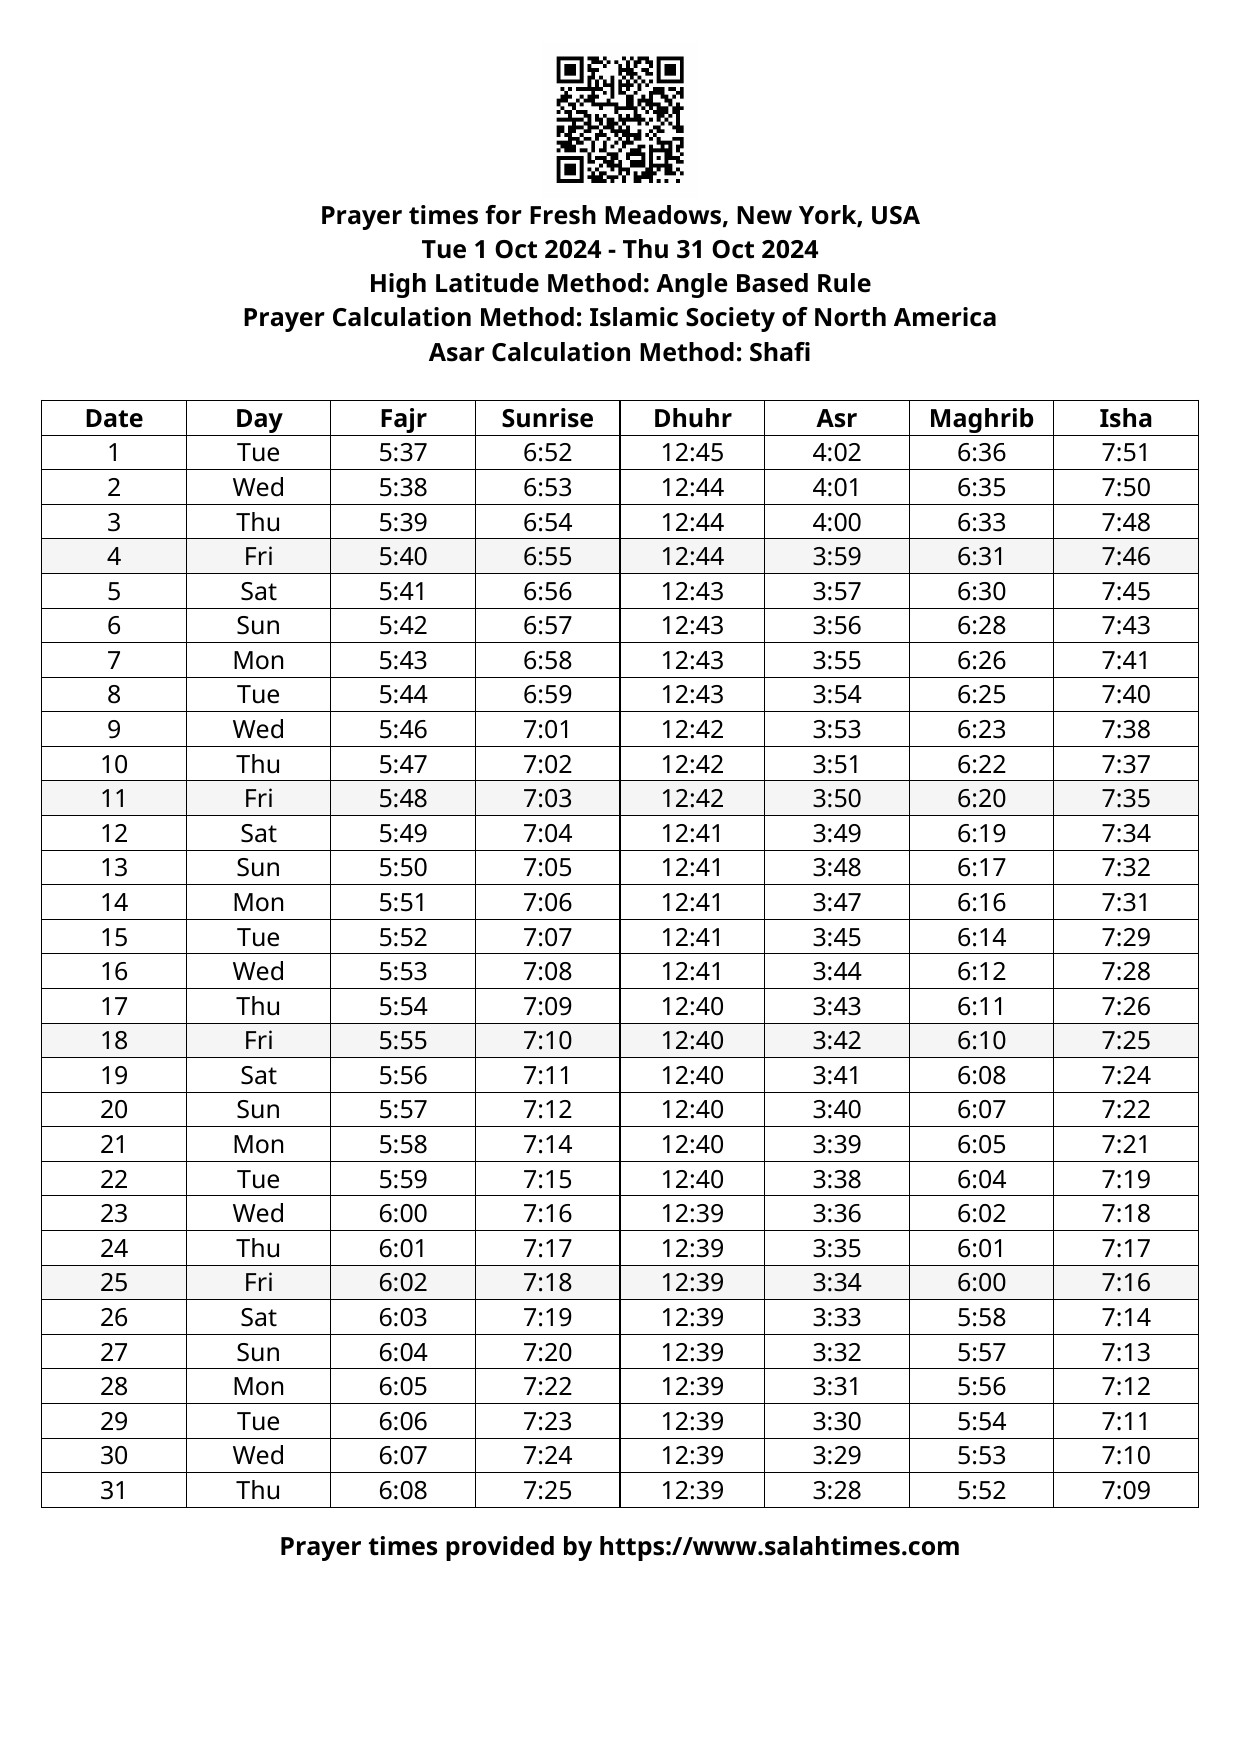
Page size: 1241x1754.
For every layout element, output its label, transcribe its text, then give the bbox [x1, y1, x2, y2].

table_cell 3:54 [765, 678, 909, 711]
table_cell Sun [187, 609, 330, 642]
text Prayer times for Fresh Meadows, New York, USA [42, 198, 1198, 232]
table_cell 12:41 [621, 851, 764, 884]
table_cell 12:45 [621, 436, 764, 469]
table_cell 7:10 [476, 1024, 619, 1057]
table_cell 5 [42, 574, 186, 607]
table_cell 19 [42, 1058, 186, 1092]
table_cell 3:55 [765, 643, 909, 677]
table_cell 6:25 [910, 678, 1053, 711]
table_cell 6:22 [910, 747, 1053, 780]
table_cell Wed [187, 954, 330, 988]
table_cell 3:41 [765, 1058, 909, 1092]
table_cell Fri [187, 781, 330, 815]
text Prayer times provided by https://www.salahtimes.com [42, 1528, 1198, 1563]
table_cell 5:48 [331, 781, 475, 815]
table_cell Fri [187, 539, 330, 573]
table_cell 5:54 [910, 1404, 1053, 1437]
table_cell Wed [187, 470, 330, 504]
table_cell 12 [42, 816, 186, 849]
table_cell 7:29 [1054, 920, 1198, 953]
table_cell 7:37 [1054, 747, 1198, 780]
table_cell 7:24 [1054, 1058, 1198, 1092]
table_cell 3:31 [765, 1369, 909, 1403]
table_header Sunrise [476, 401, 619, 434]
table_cell 5:54 [331, 989, 475, 1022]
table_cell 9 [42, 712, 186, 746]
table_cell Tue [187, 678, 330, 711]
table_cell 6:01 [910, 1231, 1053, 1264]
table_cell 12:40 [621, 1127, 764, 1161]
table_cell 7:01 [476, 712, 619, 746]
table_cell 6:08 [331, 1473, 475, 1507]
table_cell 6:02 [910, 1196, 1053, 1230]
table_header Date [42, 401, 186, 434]
table_cell 12:41 [621, 920, 764, 953]
table_header Fajr [331, 401, 475, 434]
table_cell 12:43 [621, 609, 764, 642]
table_cell 6:06 [331, 1404, 475, 1437]
table_cell 12:43 [621, 643, 764, 677]
table_cell 6:01 [331, 1231, 475, 1264]
table_cell 7:05 [476, 851, 619, 884]
table_cell 7:17 [1054, 1231, 1198, 1264]
table_cell 6:07 [331, 1439, 475, 1472]
table_cell 12:40 [621, 989, 764, 1022]
table_cell 15 [42, 920, 186, 953]
table_cell 3:47 [765, 885, 909, 919]
table_cell 6:59 [476, 678, 619, 711]
table_cell 7:12 [476, 1093, 619, 1126]
table_cell 4:01 [765, 470, 909, 504]
table_cell 12:40 [621, 1093, 764, 1126]
table_cell Wed [187, 712, 330, 746]
table_cell 12:39 [621, 1266, 764, 1299]
table_header Isha [1054, 401, 1198, 434]
table_cell 6:31 [910, 539, 1053, 573]
table_cell 6:54 [476, 505, 619, 538]
table_cell 6:20 [910, 781, 1053, 815]
table_cell 8 [42, 678, 186, 711]
table_cell 2 [42, 470, 186, 504]
table_cell 5:56 [331, 1058, 475, 1092]
table_cell 12:43 [621, 574, 764, 607]
table_cell Wed [187, 1439, 330, 1472]
table_cell 4:00 [765, 505, 909, 538]
table_cell 7:22 [476, 1369, 619, 1403]
table_cell 6:58 [476, 643, 619, 677]
table_cell 3 [42, 505, 186, 538]
table_cell 7:08 [476, 954, 619, 988]
table_cell 3:35 [765, 1231, 909, 1264]
table_cell 6:35 [910, 470, 1053, 504]
table_cell 3:59 [765, 539, 909, 573]
text Asar Calculation Method: Shafi [42, 334, 1198, 368]
table_cell Tue [187, 1404, 330, 1437]
table_cell 6:16 [910, 885, 1053, 919]
table_cell 5:56 [910, 1369, 1053, 1403]
table_cell 6:30 [910, 574, 1053, 607]
table_cell 7:11 [1054, 1404, 1198, 1437]
table_cell 7:26 [1054, 989, 1198, 1022]
table_cell 5:37 [331, 436, 475, 469]
table_cell Sun [187, 1093, 330, 1126]
table_cell 22 [42, 1162, 186, 1195]
table_cell 12:44 [621, 505, 764, 538]
text Prayer Calculation Method: Islamic Society of North America [42, 300, 1198, 334]
table_cell Thu [187, 989, 330, 1022]
table_cell 12:40 [621, 1024, 764, 1057]
table_cell 7:21 [1054, 1127, 1198, 1161]
table_cell 5:52 [910, 1473, 1053, 1507]
table_cell Sun [187, 1335, 330, 1368]
table_cell 7:16 [1054, 1266, 1198, 1299]
table_cell 16 [42, 954, 186, 988]
table_cell Mon [187, 885, 330, 919]
table_cell 5:42 [331, 609, 475, 642]
table_cell 6:17 [910, 851, 1053, 884]
table_cell 25 [42, 1266, 186, 1299]
table_cell 7:13 [1054, 1335, 1198, 1368]
table_cell 7:09 [476, 989, 619, 1022]
table_cell 6:23 [910, 712, 1053, 746]
table_cell 6:04 [910, 1162, 1053, 1195]
table_cell 12:39 [621, 1439, 764, 1472]
table_cell 7:02 [476, 747, 619, 780]
table_cell 7:35 [1054, 781, 1198, 815]
table_cell 7:17 [476, 1231, 619, 1264]
table_cell Mon [187, 1369, 330, 1403]
table_cell 7:03 [476, 781, 619, 815]
table_cell 7:20 [476, 1335, 619, 1368]
table_cell 3:40 [765, 1093, 909, 1126]
table_cell 6:03 [331, 1300, 475, 1334]
table_cell 5:40 [331, 539, 475, 573]
table_cell 3:48 [765, 851, 909, 884]
table_cell 18 [42, 1024, 186, 1057]
table_cell 7:18 [476, 1266, 619, 1299]
text High Latitude Method: Angle Based Rule [42, 266, 1198, 300]
table_cell 12:41 [621, 954, 764, 988]
table_cell 6:07 [910, 1093, 1053, 1126]
table_cell 6:00 [910, 1266, 1053, 1299]
table_cell Thu [187, 1231, 330, 1264]
table_cell 12:44 [621, 470, 764, 504]
table_cell 3:42 [765, 1024, 909, 1057]
table_cell 1 [42, 436, 186, 469]
table_cell 6:02 [331, 1266, 475, 1299]
table_cell 7:41 [1054, 643, 1198, 677]
table_cell Mon [187, 1127, 330, 1161]
table_cell 5:39 [331, 505, 475, 538]
table_cell 12:40 [621, 1162, 764, 1195]
table_cell 7:51 [1054, 436, 1198, 469]
table_cell 5:46 [331, 712, 475, 746]
table_cell 7:11 [476, 1058, 619, 1092]
table_cell 7:18 [1054, 1196, 1198, 1230]
table_cell 28 [42, 1369, 186, 1403]
table_cell 5:51 [331, 885, 475, 919]
table_cell 7:48 [1054, 505, 1198, 538]
table_cell 7:45 [1054, 574, 1198, 607]
table_cell 6:26 [910, 643, 1053, 677]
table_cell 7:09 [1054, 1473, 1198, 1507]
table_cell 7:40 [1054, 678, 1198, 711]
table_cell 3:28 [765, 1473, 909, 1507]
table_cell 5:41 [331, 574, 475, 607]
table_cell 3:29 [765, 1439, 909, 1472]
table_cell 5:52 [331, 920, 475, 953]
table_cell 7:06 [476, 885, 619, 919]
table_cell 3:44 [765, 954, 909, 988]
table_cell 6:52 [476, 436, 619, 469]
table_cell 5:53 [331, 954, 475, 988]
picture [542, 41, 699, 198]
table_cell 3:56 [765, 609, 909, 642]
table_cell Sun [187, 851, 330, 884]
table_cell 3:51 [765, 747, 909, 780]
table_cell 5:55 [331, 1024, 475, 1057]
table_cell 7:14 [1054, 1300, 1198, 1334]
table_cell 5:57 [910, 1335, 1053, 1368]
table_cell Thu [187, 1473, 330, 1507]
table_cell Sat [187, 1058, 330, 1092]
table_cell 3:39 [765, 1127, 909, 1161]
table_cell Thu [187, 747, 330, 780]
table_cell 7:28 [1054, 954, 1198, 988]
table_cell Sat [187, 1300, 330, 1334]
table_cell 6:05 [910, 1127, 1053, 1161]
table_cell Fri [187, 1266, 330, 1299]
table_cell 7:16 [476, 1196, 619, 1230]
table_cell 6:05 [331, 1369, 475, 1403]
table_cell 6:10 [910, 1024, 1053, 1057]
table_cell 7:24 [476, 1439, 619, 1472]
table_cell Tue [187, 920, 330, 953]
table_cell 7:15 [476, 1162, 619, 1195]
table_cell 6:08 [910, 1058, 1053, 1092]
table_cell 3:32 [765, 1335, 909, 1368]
table_header Day [187, 401, 330, 434]
table_cell 3:43 [765, 989, 909, 1022]
table_cell Sat [187, 574, 330, 607]
table_cell Wed [187, 1196, 330, 1230]
table_cell 6:11 [910, 989, 1053, 1022]
table_cell 12:41 [621, 885, 764, 919]
table_cell 5:58 [910, 1300, 1053, 1334]
table_cell 6 [42, 609, 186, 642]
table_cell 7:14 [476, 1127, 619, 1161]
table_cell 23 [42, 1196, 186, 1230]
table_cell 6:56 [476, 574, 619, 607]
table_cell 7:19 [1054, 1162, 1198, 1195]
table_cell 4 [42, 539, 186, 573]
table_cell 6:12 [910, 954, 1053, 988]
table_cell 3:36 [765, 1196, 909, 1230]
table_cell 5:59 [331, 1162, 475, 1195]
table_cell 24 [42, 1231, 186, 1264]
table_cell 5:44 [331, 678, 475, 711]
table_cell 3:33 [765, 1300, 909, 1334]
table_cell 5:58 [331, 1127, 475, 1161]
table_header Maghrib [910, 401, 1053, 434]
table_cell 29 [42, 1404, 186, 1437]
table_cell Mon [187, 643, 330, 677]
text Tue 1 Oct 2024 - Thu 31 Oct 2024 [42, 232, 1198, 266]
table_cell 7:25 [476, 1473, 619, 1507]
table_cell 7:34 [1054, 816, 1198, 849]
table_cell 6:04 [331, 1335, 475, 1368]
table_cell 12:39 [621, 1404, 764, 1437]
table_cell 12:39 [621, 1335, 764, 1368]
table_cell 6:53 [476, 470, 619, 504]
table_cell 6:57 [476, 609, 619, 642]
table_cell 6:14 [910, 920, 1053, 953]
table_header Asr [765, 401, 909, 434]
table_cell 12:42 [621, 712, 764, 746]
table_cell 30 [42, 1439, 186, 1472]
table_cell 12:41 [621, 816, 764, 849]
table_cell 3:34 [765, 1266, 909, 1299]
table_cell 27 [42, 1335, 186, 1368]
table_cell 13 [42, 851, 186, 884]
table_cell 7:31 [1054, 885, 1198, 919]
table_cell 6:00 [331, 1196, 475, 1230]
table_cell 12:44 [621, 539, 764, 573]
table_cell Fri [187, 1024, 330, 1057]
table_cell 3:45 [765, 920, 909, 953]
table_cell 7:38 [1054, 712, 1198, 746]
table_cell 5:47 [331, 747, 475, 780]
table_cell 10 [42, 747, 186, 780]
table_cell 17 [42, 989, 186, 1022]
table_cell 6:55 [476, 539, 619, 573]
table_cell 12:43 [621, 678, 764, 711]
table_cell 7:07 [476, 920, 619, 953]
table_cell 12:42 [621, 747, 764, 780]
table_cell 7:04 [476, 816, 619, 849]
table_cell 26 [42, 1300, 186, 1334]
table_cell 7:50 [1054, 470, 1198, 504]
table_cell 12:39 [621, 1473, 764, 1507]
table_cell 4:02 [765, 436, 909, 469]
table_cell 5:49 [331, 816, 475, 849]
table_cell 7:43 [1054, 609, 1198, 642]
table_cell 7:19 [476, 1300, 619, 1334]
table_cell 3:50 [765, 781, 909, 815]
table_cell 3:57 [765, 574, 909, 607]
table_cell 20 [42, 1093, 186, 1126]
table_cell 6:33 [910, 505, 1053, 538]
table_cell 5:43 [331, 643, 475, 677]
table_cell 5:50 [331, 851, 475, 884]
table_cell 5:57 [331, 1093, 475, 1126]
table_cell 3:38 [765, 1162, 909, 1195]
table_cell Sat [187, 816, 330, 849]
table_cell 7:23 [476, 1404, 619, 1437]
table_cell 5:53 [910, 1439, 1053, 1472]
table_cell 6:19 [910, 816, 1053, 849]
table_cell 7:32 [1054, 851, 1198, 884]
table_cell 21 [42, 1127, 186, 1161]
table_header Dhuhr [621, 401, 764, 434]
table_cell 11 [42, 781, 186, 815]
table_cell 14 [42, 885, 186, 919]
table_cell Tue [187, 1162, 330, 1195]
table_cell 12:39 [621, 1300, 764, 1334]
table_cell 6:36 [910, 436, 1053, 469]
table_cell 12:39 [621, 1231, 764, 1264]
table_cell 12:40 [621, 1058, 764, 1092]
table_cell 7:22 [1054, 1093, 1198, 1126]
table_cell 5:38 [331, 470, 475, 504]
table_cell Thu [187, 505, 330, 538]
table_cell 7 [42, 643, 186, 677]
table_cell 3:30 [765, 1404, 909, 1437]
table_cell Tue [187, 436, 330, 469]
table_cell 12:39 [621, 1369, 764, 1403]
table_cell 7:46 [1054, 539, 1198, 573]
table_cell 6:28 [910, 609, 1053, 642]
table_cell 3:53 [765, 712, 909, 746]
table_cell 7:12 [1054, 1369, 1198, 1403]
table_cell 31 [42, 1473, 186, 1507]
table_cell 7:10 [1054, 1439, 1198, 1472]
table_cell 12:42 [621, 781, 764, 815]
table_cell 12:39 [621, 1196, 764, 1230]
table_cell 7:25 [1054, 1024, 1198, 1057]
table_cell 3:49 [765, 816, 909, 849]
